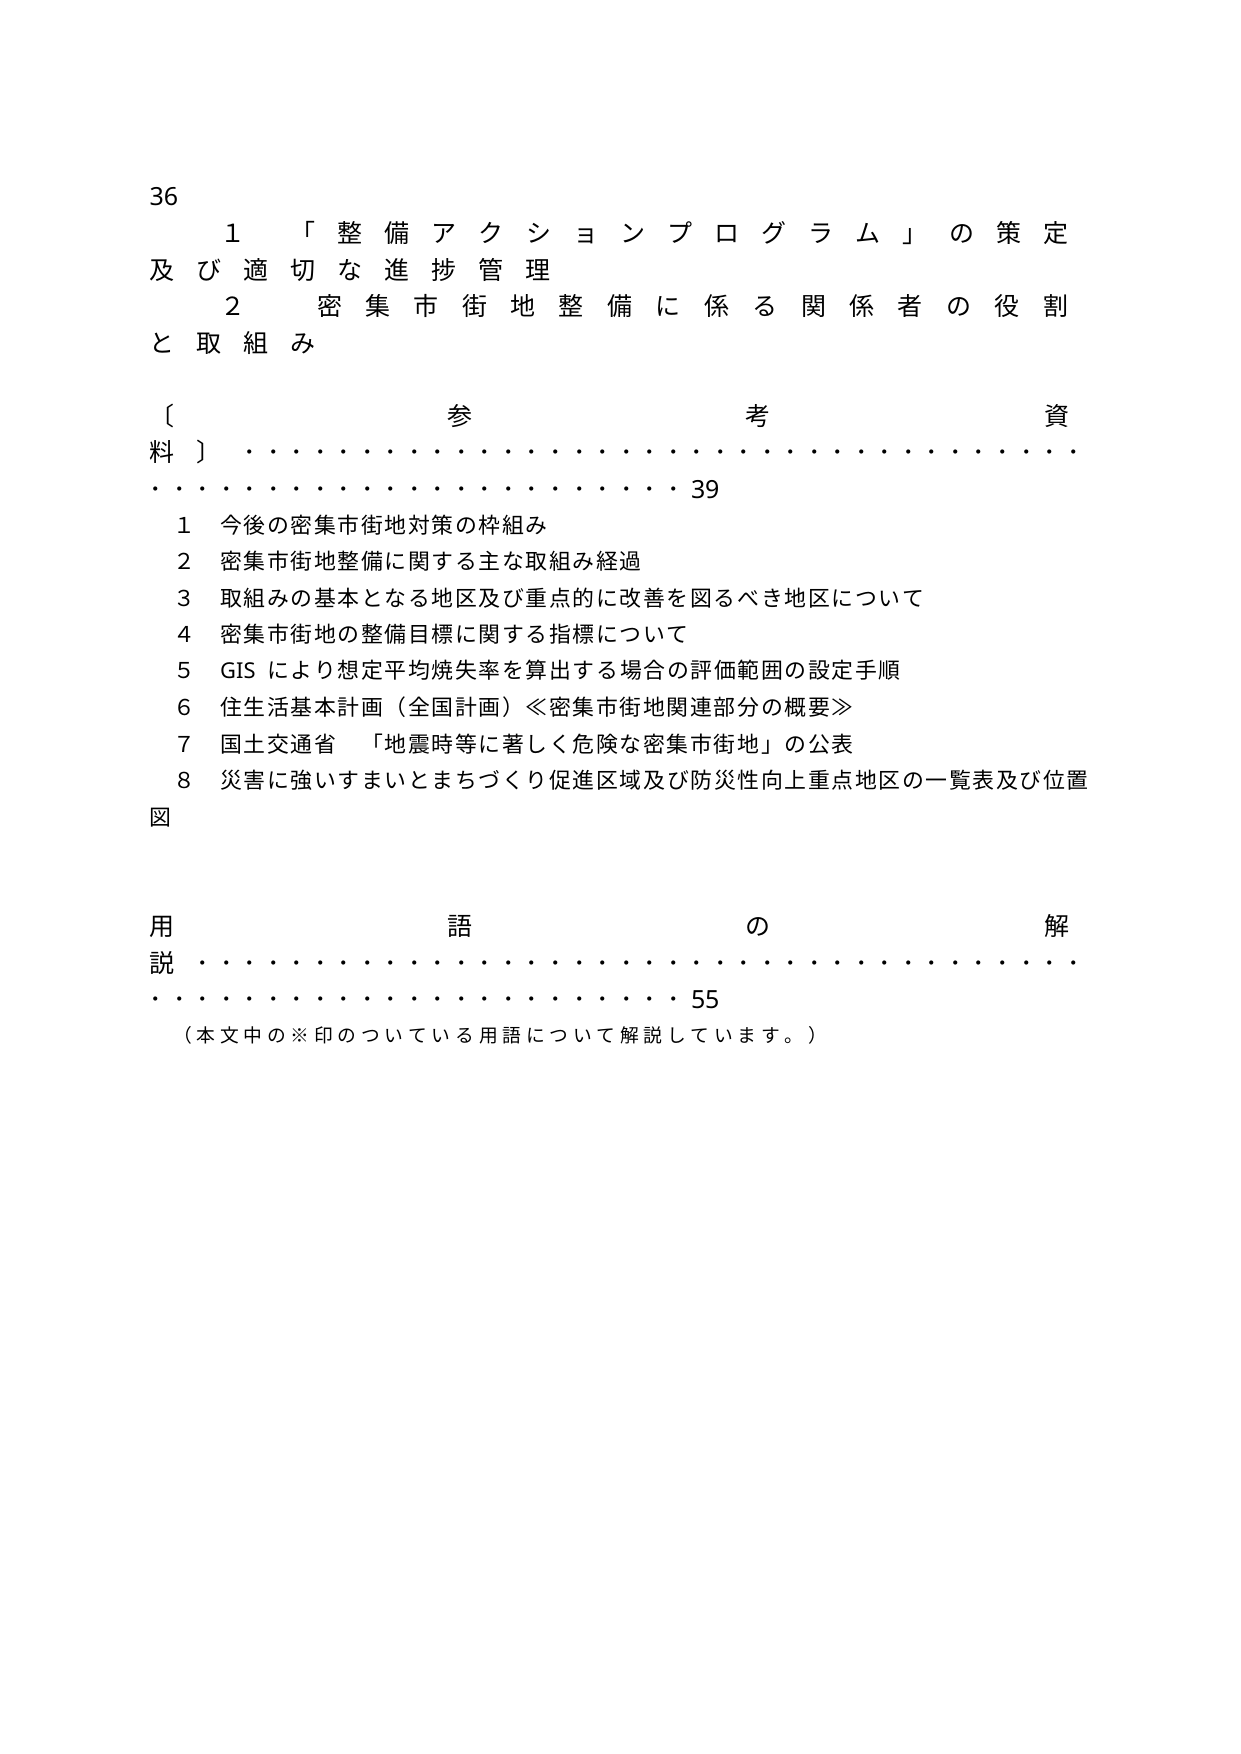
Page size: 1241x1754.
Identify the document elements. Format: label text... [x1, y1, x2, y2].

text 用語の解説･････････････････････････････････････････････････････････････55 [149, 906, 1091, 1016]
text （本文中の※印のついている用語について解説しています。） [149, 1016, 1013, 1052]
text 〔参考資料〕･･･････････････････････････････････････････････････････････39 [149, 396, 1091, 505]
text ７ 国土交通省 「地震時等に著しく危険な密集市街地」の公表 [149, 724, 1091, 761]
text １ 今後の密集市街地対策の枠組み [149, 505, 1091, 542]
text ４ 密集市街地の整備目標に関する指標について [149, 615, 1091, 651]
text ５ GISにより想定平均焼失率を算出する場合の評価範囲の設定手順 [149, 651, 1091, 688]
text ３ 取組みの基本となる地区及び重点的に改善を図るべき地区について [149, 578, 1091, 615]
text ２ 密集市街地整備に係る関係者の役割と取組み [149, 287, 1091, 359]
text ６ 住生活基本計画（全国計画）≪密集市街地関連部分の概要≫ [149, 688, 1091, 724]
text １ 「整備アクションプログラム」の策定及び適切な進捗管理 [149, 214, 1091, 287]
text ２ 密集市街地整備に関する主な取組み経過 [149, 542, 1091, 578]
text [149, 177, 1091, 214]
text ８ 災害に強いすまいとまちづくり促進区域及び防災性向上重点地区の一覧表及び位置図 [149, 761, 1091, 833]
